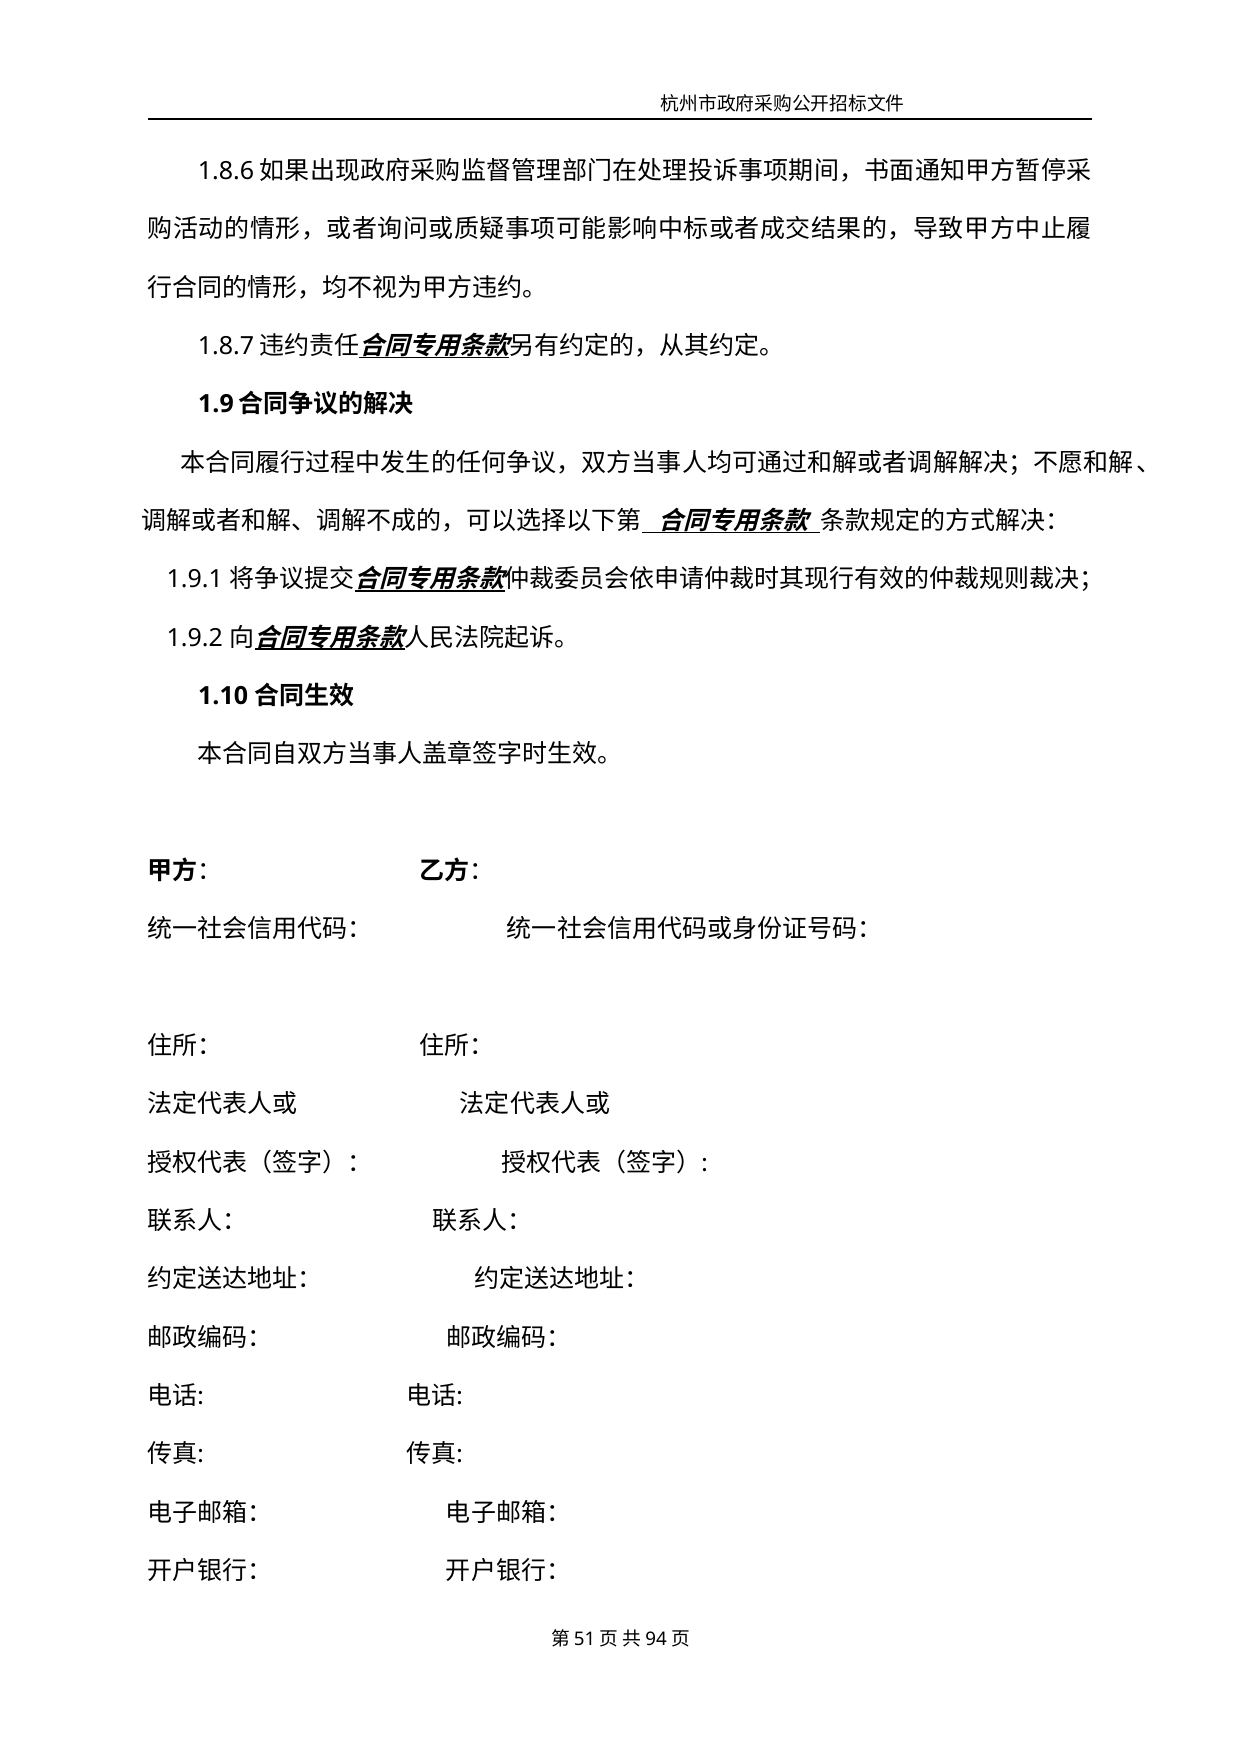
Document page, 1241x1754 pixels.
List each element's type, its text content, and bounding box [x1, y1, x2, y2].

text 联系人： 联系人： [148, 1183, 1092, 1241]
text 电子邮箱： 电子邮箱： [148, 1474, 1092, 1533]
text 本合同自双方当事人盖章签字时生效。 [148, 716, 1092, 774]
text 甲方： 乙方： [148, 833, 1092, 891]
text 1.8.6如果出现政府采购监督管理部门在处理投诉事项期间，书面通知甲方暂停采购活动的情形，或者询问或质疑事项可能影响中标或者成交结果的，导致甲方中止履行合同的情形，均不视为甲方违约。 [148, 133, 1092, 308]
text 法定代表人或 法定代表人或 [148, 1066, 1092, 1124]
text 电话: 电话: [148, 1358, 1092, 1416]
text 本合同履行过程中发生的任何争议，双方当事人均可通过和解或者调解解决；不愿和解、调解或者和解、调解不成的，可以选择以下第 合同专用条款 条款规定的方式解决： [141, 424, 1136, 541]
text 1.9合同争议的解决 [148, 366, 1092, 424]
text 邮政编码： 邮政编码： [148, 1299, 1092, 1358]
text 1.8.7违约责任合同专用条款另有约定的，从其约定。 [148, 308, 1136, 366]
text 1.9.1 将争议提交合同专用条款仲裁委员会依申请仲裁时其现行有效的仲裁规则裁决； [104, 541, 1136, 599]
text 1.9.2 向合同专用条款人民法院起诉。 [104, 599, 1136, 658]
text 传真: 传真: [148, 1416, 1092, 1474]
text 1.10 合同生效 [148, 658, 1092, 716]
text 统一社会信用代码： 统一社会信用代码或身份证号码： [148, 891, 1092, 949]
text 授权代表（签字）： 授权代表（签字）: [148, 1124, 1092, 1183]
text 约定送达地址： 约定送达地址： [148, 1241, 1092, 1299]
text 住所： 住所： [148, 1008, 1092, 1066]
text 开户银行： 开户银行： [148, 1533, 1092, 1591]
